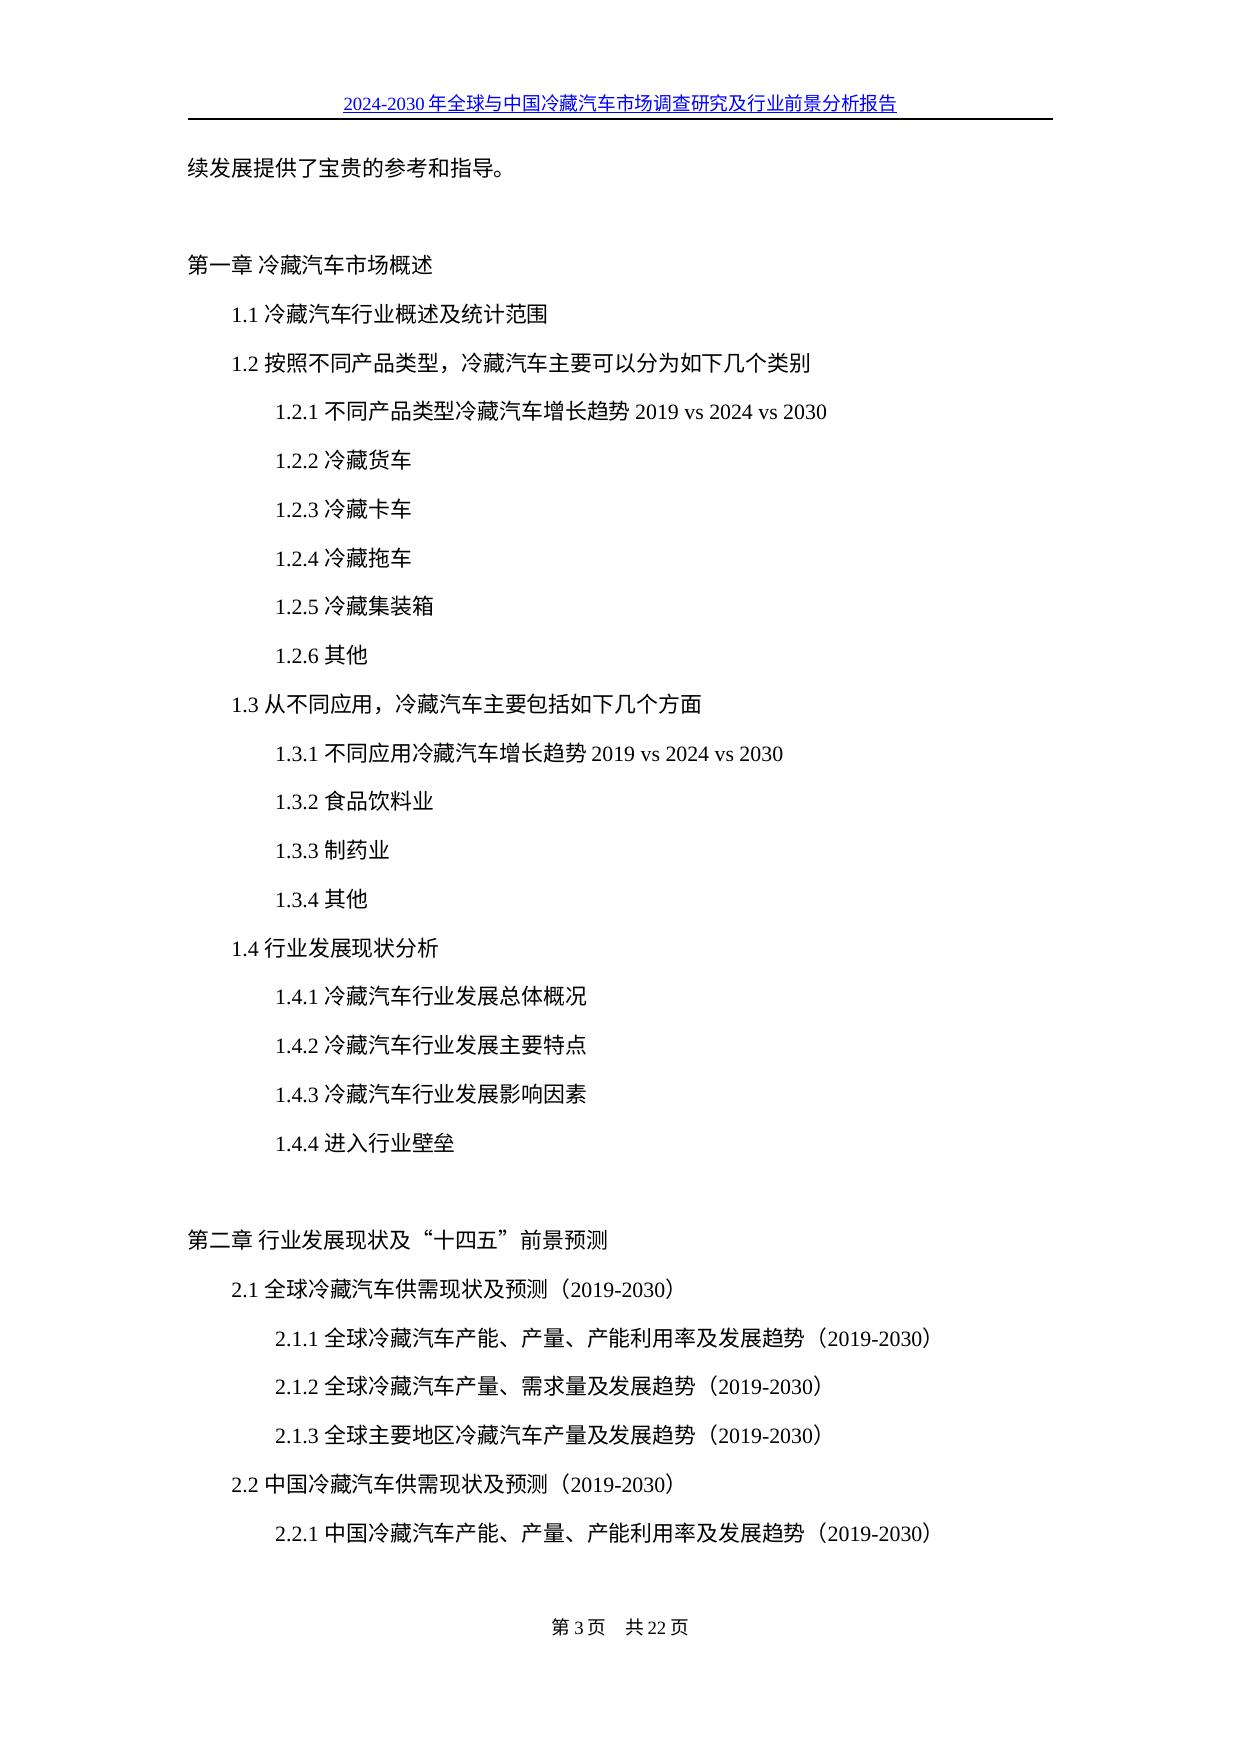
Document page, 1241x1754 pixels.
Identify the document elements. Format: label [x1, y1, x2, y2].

text [187, 150, 1053, 1548]
